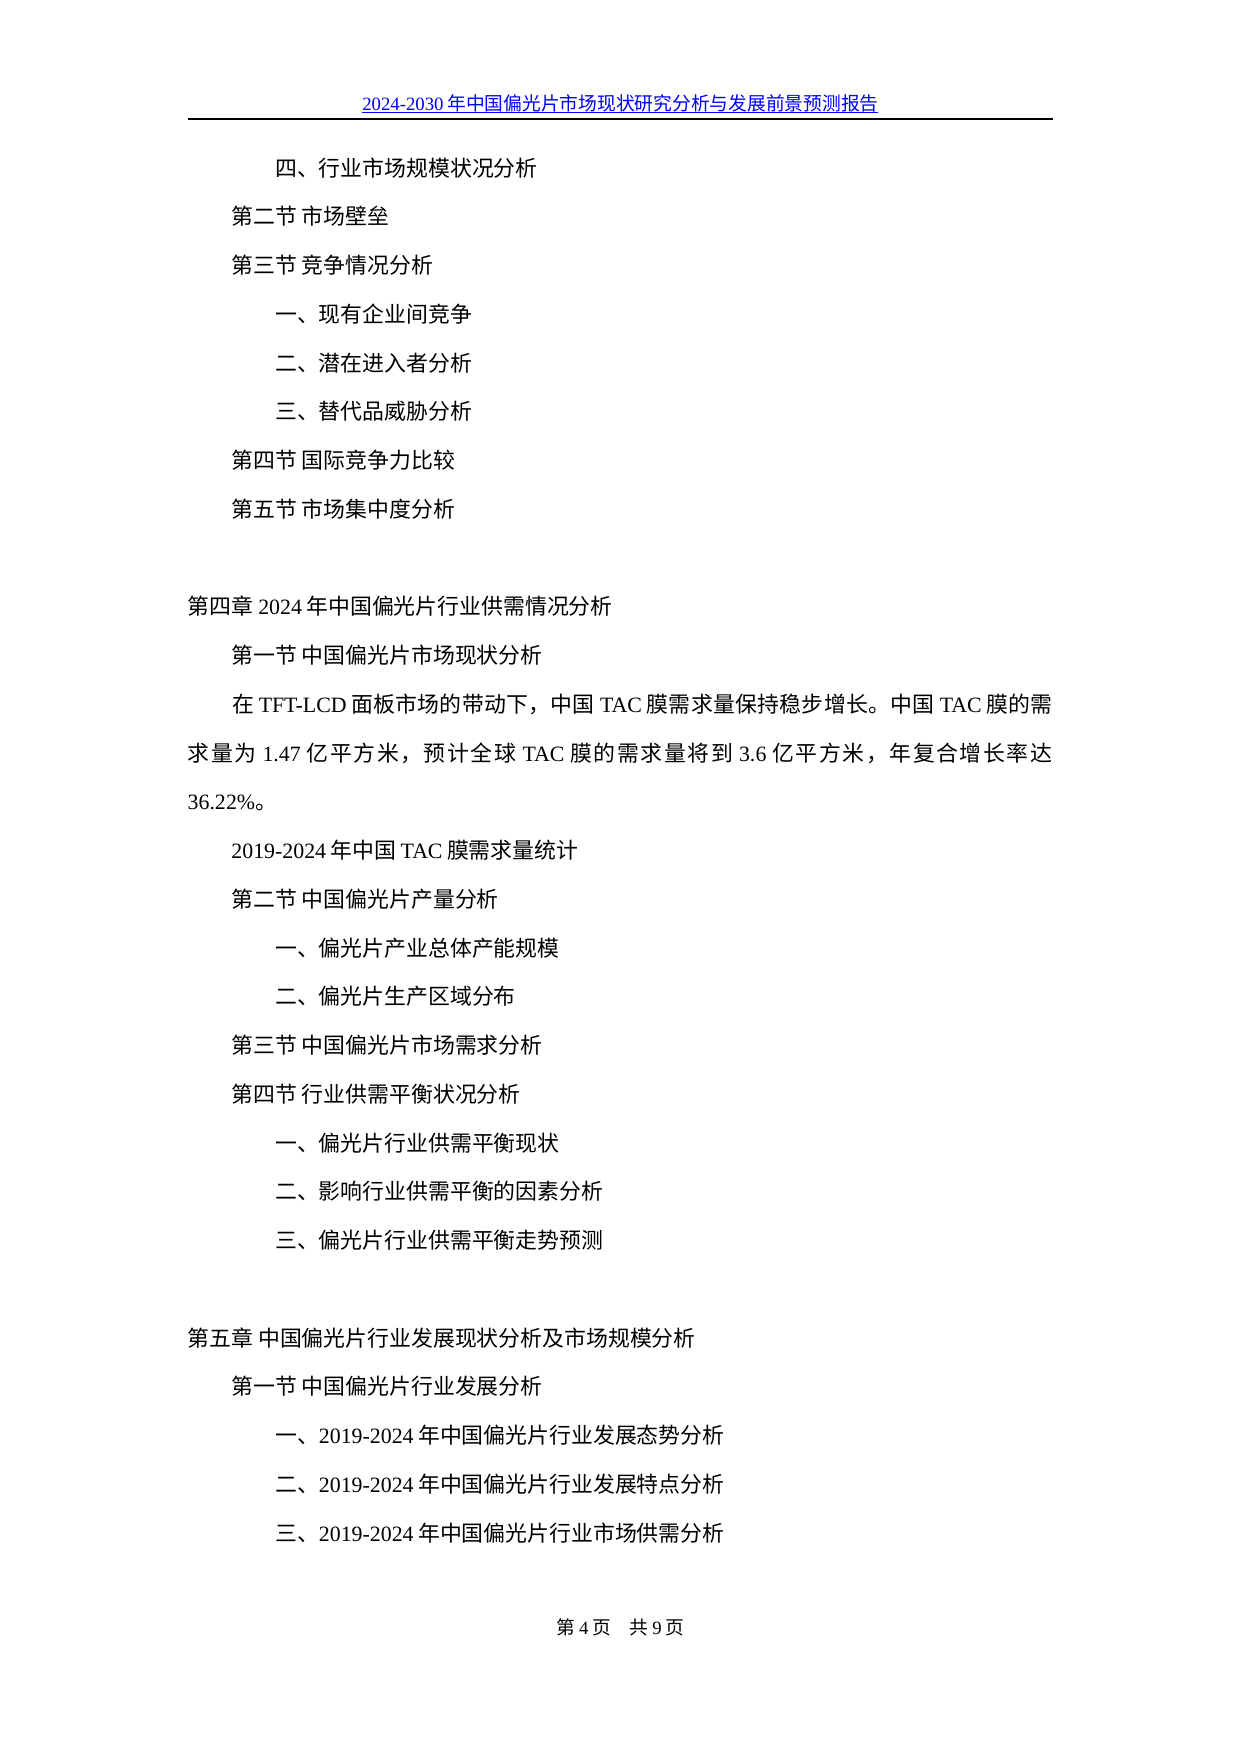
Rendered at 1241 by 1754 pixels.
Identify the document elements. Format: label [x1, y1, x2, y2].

text [187, 150, 1053, 1548]
